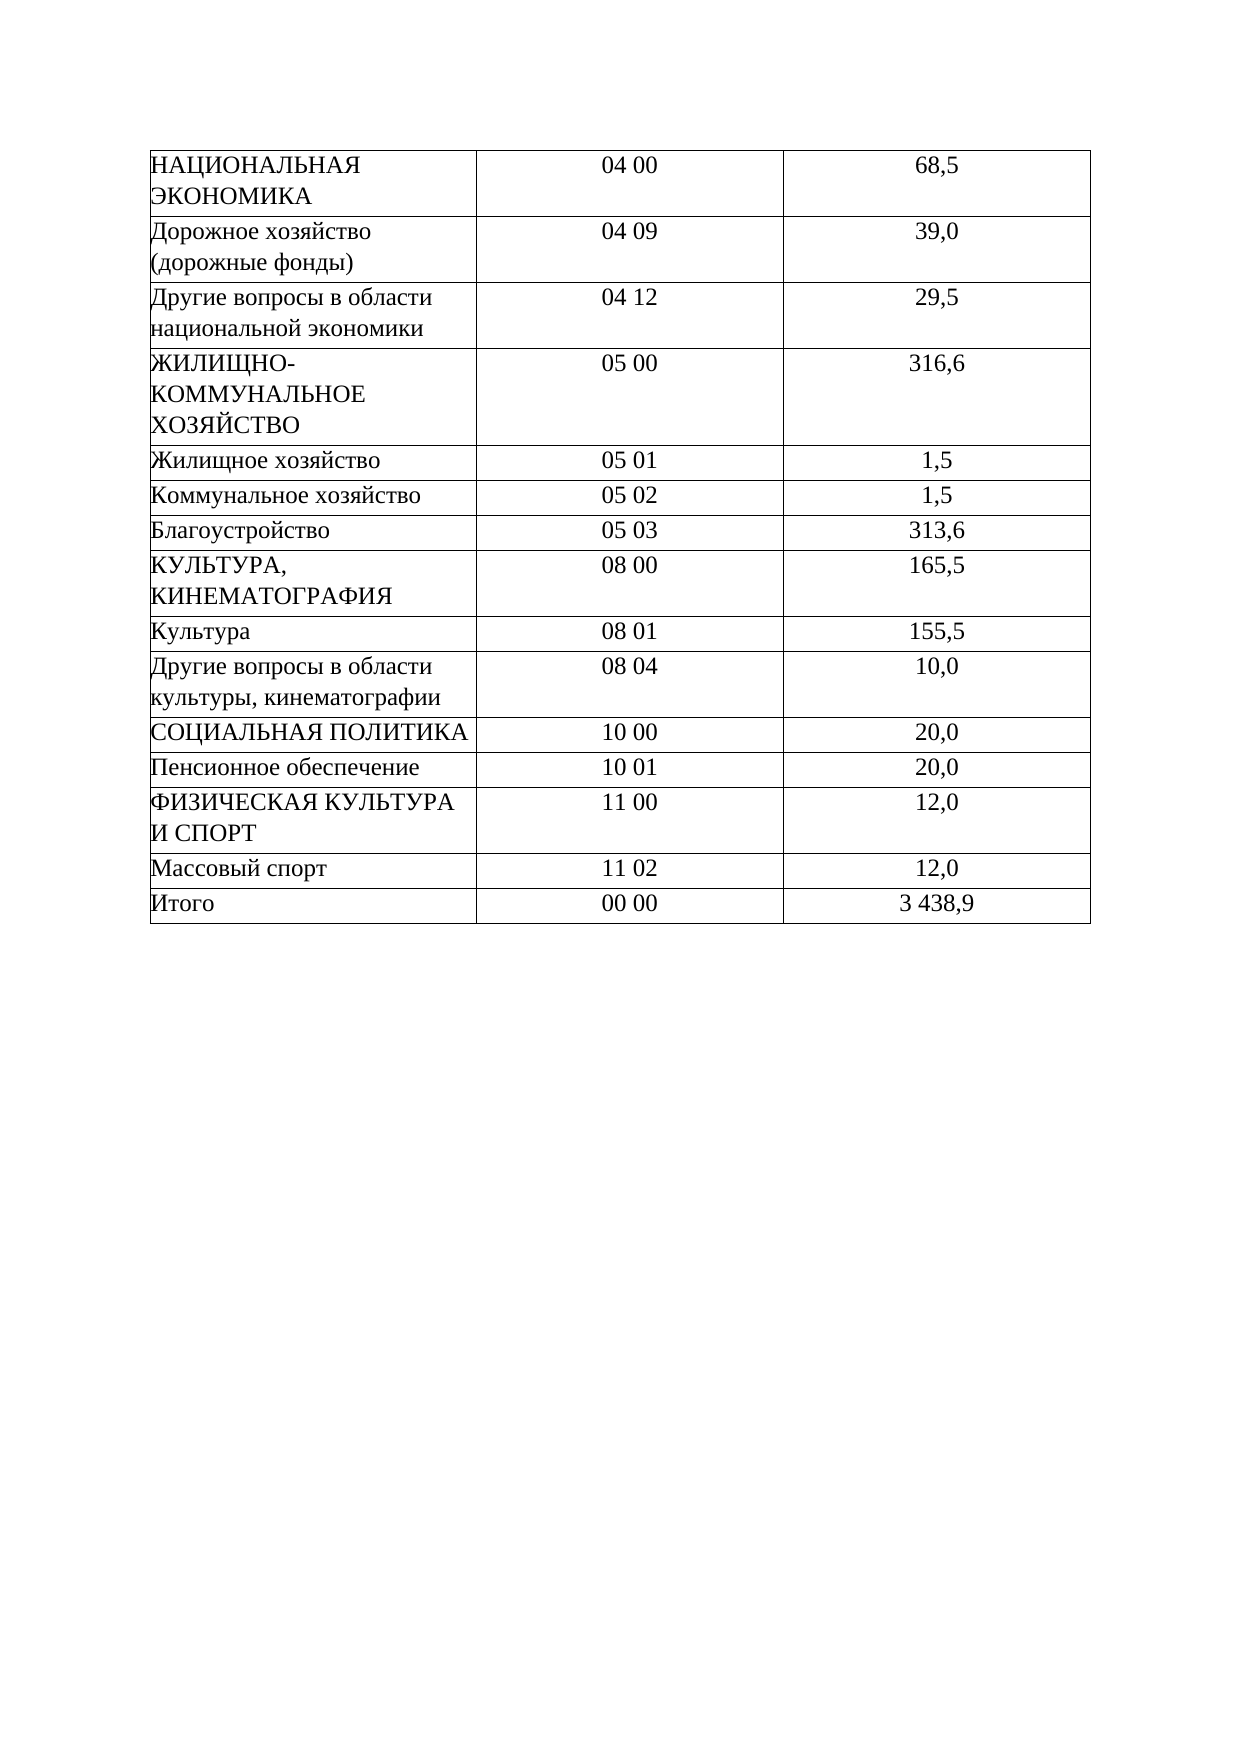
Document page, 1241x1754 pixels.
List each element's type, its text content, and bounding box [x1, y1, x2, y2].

table_cell 29,5 [784, 283, 1090, 348]
table_cell Пенсионное обеспечение [151, 753, 476, 787]
table_cell Культура [151, 617, 476, 651]
table_cell 1,5 [784, 481, 1090, 515]
table_cell 05 02 [477, 481, 783, 515]
table_cell 155,5 [784, 617, 1090, 651]
table_cell Массовый спорт [151, 854, 476, 888]
table_cell 10 00 [477, 718, 783, 752]
table_cell Коммунальное хозяйство [151, 481, 476, 515]
table_cell ЖИЛИЩНО-КОММУНАЛЬНОЕ ХОЗЯЙСТВО [151, 349, 476, 445]
table_cell 12,0 [784, 788, 1090, 853]
table_cell 165,5 [784, 551, 1090, 616]
table_cell 00 00 [477, 889, 783, 923]
table_cell ФИЗИЧЕСКАЯ КУЛЬТУРА И СПОРТ [151, 788, 476, 853]
table_cell 1,5 [784, 446, 1090, 480]
table_cell 313,6 [784, 516, 1090, 550]
table_cell СОЦИАЛЬНАЯ ПОЛИТИКА [151, 718, 476, 752]
table_cell 08 01 [477, 617, 783, 651]
table_cell 20,0 [784, 718, 1090, 752]
table_cell 05 03 [477, 516, 783, 550]
table_cell 08 04 [477, 652, 783, 717]
table_cell 08 00 [477, 551, 783, 616]
table_cell 68,5 [784, 151, 1090, 216]
table_cell 11 00 [477, 788, 783, 853]
table_cell Благоустройство [151, 516, 476, 550]
table_cell НАЦИОНАЛЬНАЯ ЭКОНОМИКА [151, 151, 476, 216]
table_cell 10 01 [477, 753, 783, 787]
table_cell Другие вопросы в области национальной экономики [151, 283, 476, 348]
table_cell 05 00 [477, 349, 783, 445]
table_cell Итого [151, 889, 476, 923]
table_cell 11 02 [477, 854, 783, 888]
table_cell Жилищное хозяйство [151, 446, 476, 480]
table_cell Другие вопросы в области культуры, кинематографии [151, 652, 476, 717]
table_cell Дорожное хозяйство (дорожные фонды) [151, 217, 476, 282]
table_cell 20,0 [784, 753, 1090, 787]
table_cell 04 09 [477, 217, 783, 282]
table_cell 04 12 [477, 283, 783, 348]
table_cell 39,0 [784, 217, 1090, 282]
table_cell 12,0 [784, 854, 1090, 888]
table_cell 04 00 [477, 151, 783, 216]
table_cell 3 438,9 [784, 889, 1090, 923]
table_cell 05 01 [477, 446, 783, 480]
table_cell 10,0 [784, 652, 1090, 717]
table_cell КУЛЬТУРА, КИНЕМАТОГРАФИЯ [151, 551, 476, 616]
table_cell 316,6 [784, 349, 1090, 445]
